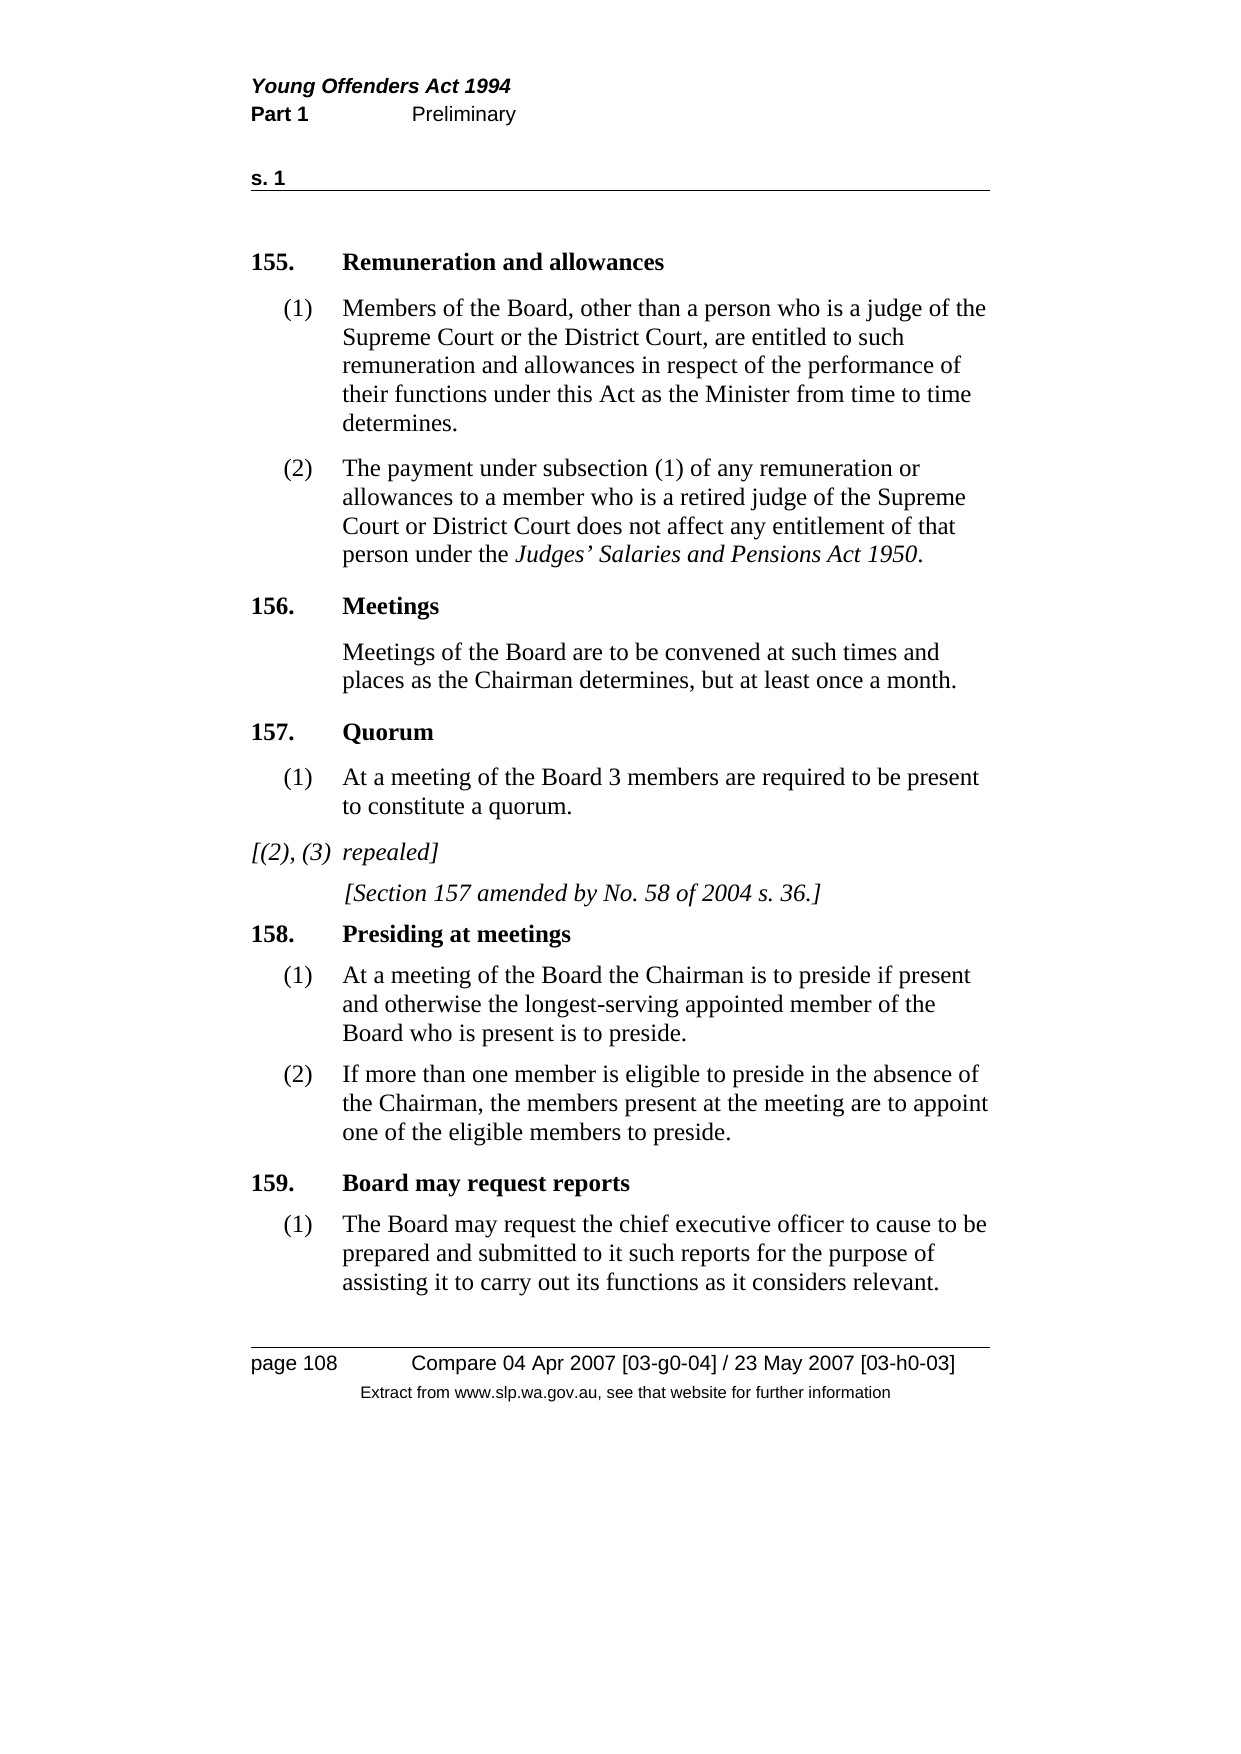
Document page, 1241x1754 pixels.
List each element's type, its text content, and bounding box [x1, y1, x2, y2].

subtitle 155. Remuneration and allowances [251, 247, 990, 276]
text [(2), (3) repealed] [251, 837, 990, 865]
text (1) Members of the Board, other than a person who is a judge of the Supreme Court or the District Court, are entitled to such remuneration and allowances in respect of the performance of their functions under this Act as the Minister from time to time determines. [251, 293, 990, 437]
subtitle 158. Presiding at meetings [251, 919, 990, 948]
subtitle 157. Quorum [251, 717, 990, 746]
text (1) At a meeting of the Board the Chairman is to preside if present and otherwise the longest-serving appointed member of the Board who is present is to preside. [251, 960, 990, 1047]
text [Section 157 amended by No. 58 of 2004 s. 36.] [251, 878, 990, 907]
subtitle 159. Board may request reports [251, 1168, 990, 1197]
text (2) The payment under subsection (1) of any remuneration or allowances to a member who is a retired judge of the Supreme Court or District Court does not affect any entitlement of that person under the Judges’ Salaries and Pensions Act 1950. [251, 453, 990, 568]
text (1) The Board may request the chief executive officer to cause to be prepared and submitted to it such reports for the purpose of assisting it to carry out its functions as it considers relevant. [251, 1209, 990, 1296]
text Meetings of the Board are to be convened at such times and places as the Chairman determines, but at least once a month. [251, 637, 990, 694]
text (1) At a meeting of the Board 3 members are required to be present to constitute a quorum. [251, 762, 990, 820]
subtitle 156. Meetings [251, 591, 990, 620]
text (2) If more than one member is eligible to preside in the absence of the Chairman, the members present at the meeting are to appoint one of the eligible members to preside. [251, 1059, 990, 1145]
